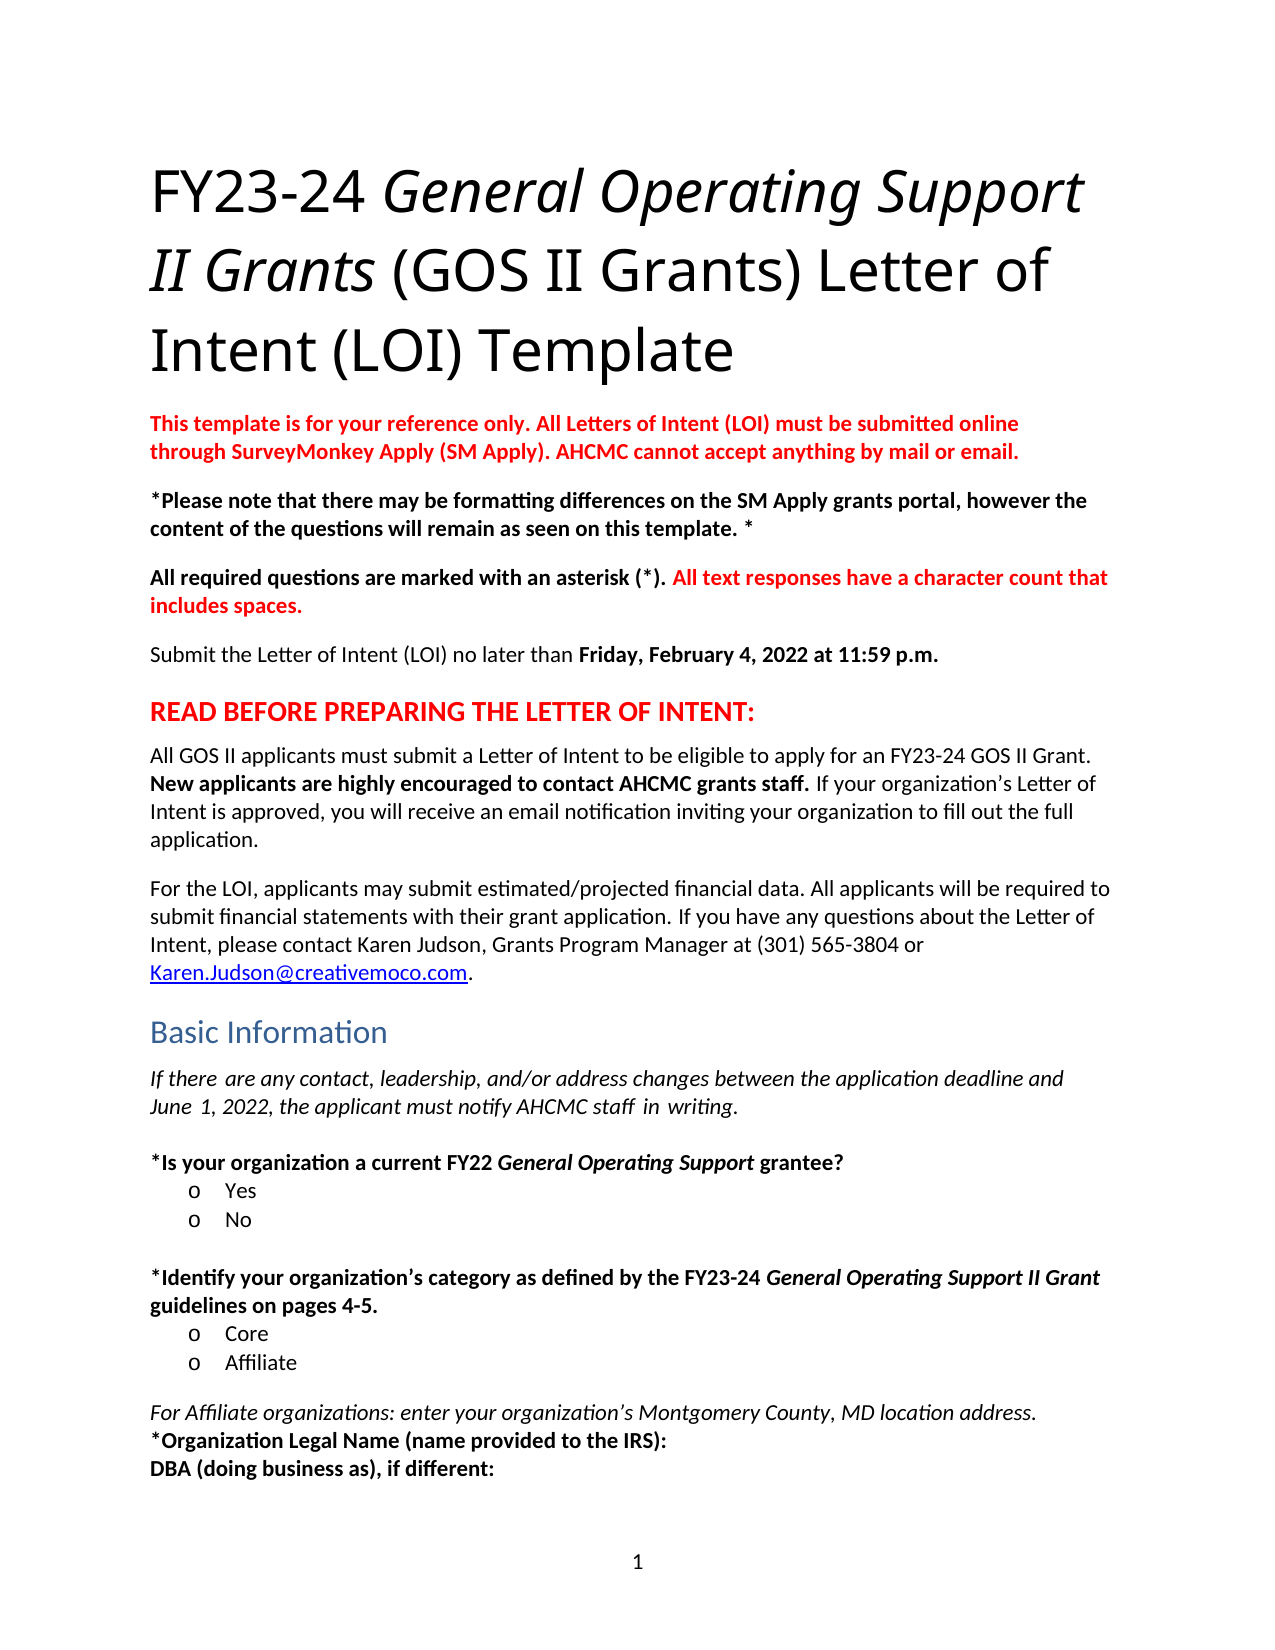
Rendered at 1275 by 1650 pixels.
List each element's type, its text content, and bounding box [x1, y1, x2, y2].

text Submit the Letter of Intent (LOI) no later than Friday, February 4, 2022 at 11:59 p.m. [150, 640, 1125, 668]
subtitle READ BEFORE PREPARING THE LETTER OF INTENT: [150, 693, 1125, 728]
text *Identify your organization’s category as defined by the FY23-24 General Operating Support II Grant guidelines on pages 4-5. [150, 1263, 1125, 1319]
text *Organization Legal Name (name provided to the IRS): [150, 1426, 1125, 1454]
text All GOS II applicants must submit a Letter of Intent to be eligible to apply for an FY23-24 GOS II Grant. New applicants are highly encouraged to contact AHCMC grants staff. If your organization’s Letter of Intent is approved, you will receive an email notification inviting your organization to fill out the full application. [150, 741, 1125, 853]
text DBA (doing business as), if different: [150, 1454, 1125, 1482]
list Yes [187, 1176, 1125, 1206]
text If there are any contact, leadership, and/or address changes between the application deadline and June 1, 2022, the applicant must notify AHCMC staff in writing. [150, 1064, 1125, 1120]
text For the LOI, applicants may submit estimated/projected financial data. All applicants will be required to submit financial statements with their grant application. If you have any questions about the Letter of Intent, please contact Karen Judson, Grants Program Manager at (301) 565-3804 or Karen.Judson@creativemoco.com. [150, 874, 1125, 986]
text *Please note that there may be formatting differences on the SM Apply grants portal, however the content of the questions will remain as seen on this template. * [150, 486, 1125, 542]
list Core [187, 1319, 1125, 1348]
list No [187, 1206, 1125, 1235]
text *Is your organization a current FY22 General Operating Support grantee? [150, 1148, 1125, 1176]
text Basic Information [150, 1011, 1125, 1052]
text This template is for your reference only. All Letters of Intent (LOI) must be submitted online through SurveyMonkey Apply (SM Apply). AHCMC cannot accept anything by mail or email. [150, 409, 1125, 465]
text For Affiliate organizations: enter your organization’s Montgomery County, MD location address. [150, 1398, 1125, 1426]
text All required questions are marked with an asterisk (*). All text responses have a character count that includes spaces. [150, 563, 1125, 619]
list Affiliate [187, 1348, 1125, 1377]
text FY23-24 General Operating Support II Grants (GOS II Grants) Letter of Intent (LOI) Template [150, 150, 1125, 388]
